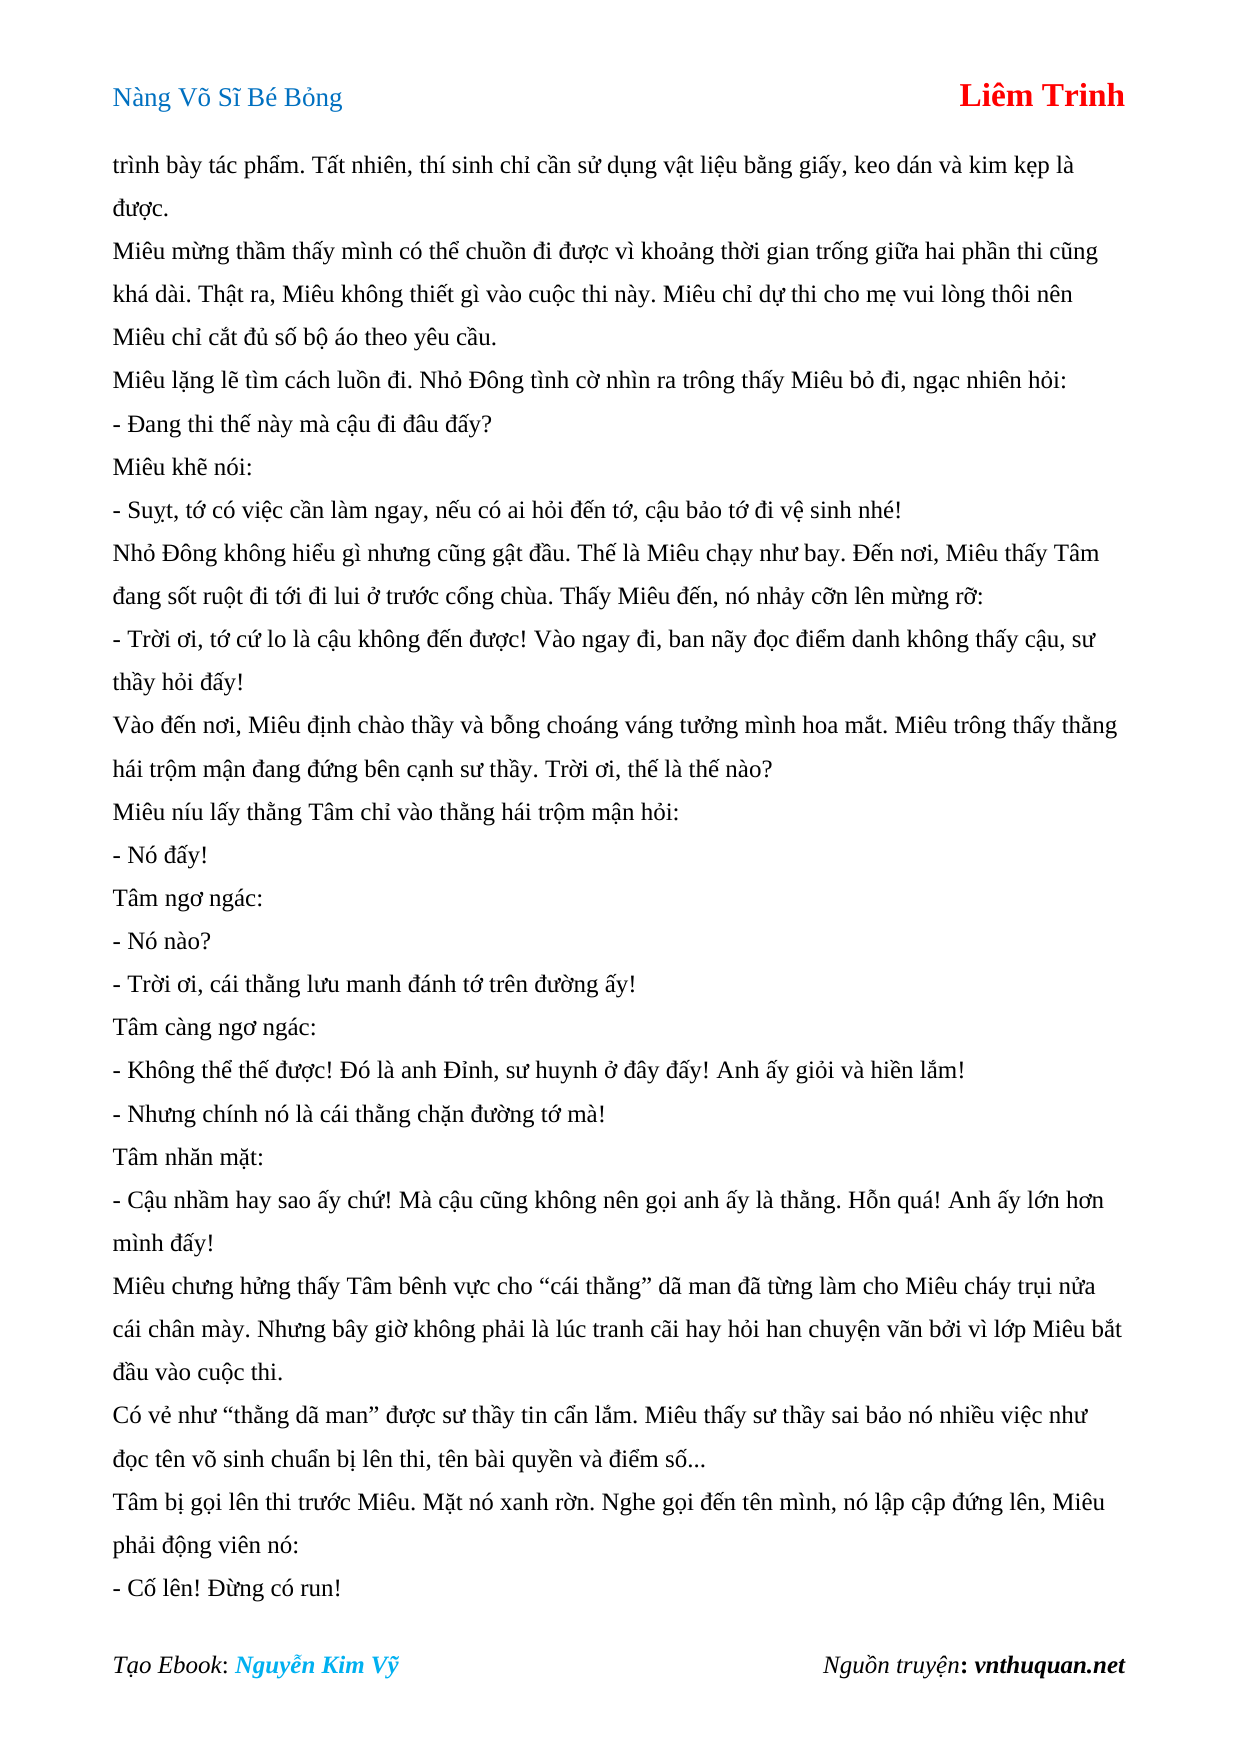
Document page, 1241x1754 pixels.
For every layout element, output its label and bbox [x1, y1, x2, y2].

text [112, 150, 1128, 1602]
